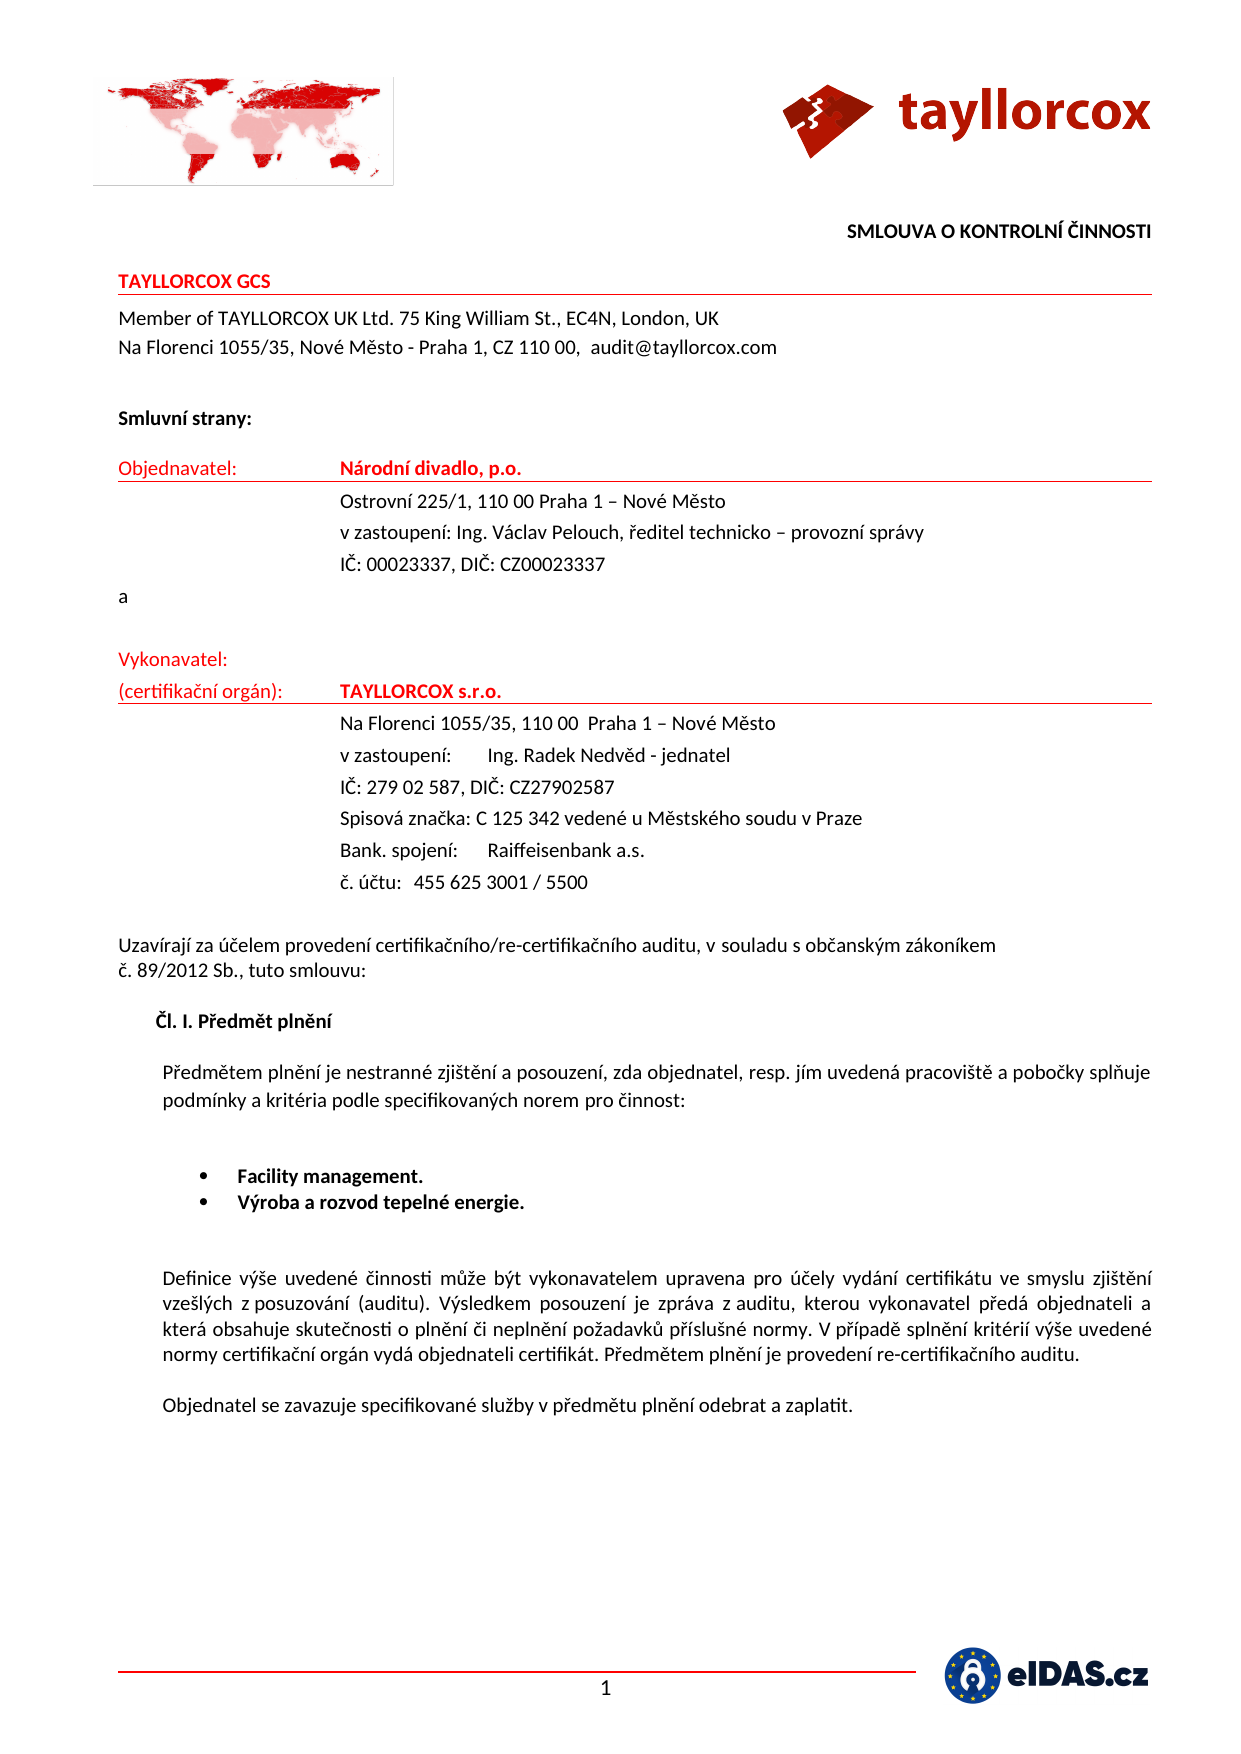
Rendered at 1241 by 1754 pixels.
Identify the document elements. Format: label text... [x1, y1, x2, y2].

text Na Florenci 1055/35, 110 00 Praha 1 – Nové Město [118, 711, 1152, 736]
text Ostrovní 225/1, 110 00 Praha 1 – Nové Město [118, 488, 1152, 513]
text Member of TAYLLORCOX UK Ltd. 75 King William St., EC4N, London, UK [118, 305, 1152, 331]
picture [782, 84, 1151, 159]
picture [943, 1647, 1150, 1705]
list Čl. I. Předmět plnění [156, 1008, 1152, 1034]
text v zastoupení: Ing. Radek Nedvěd - jednatel [118, 742, 1152, 768]
picture [92, 76, 394, 186]
text Smluvní strany: [118, 405, 1152, 431]
list Výroba a rozvod tepelné energie. [200, 1189, 1152, 1214]
list Předmětem plnění je nestranné zjištění a posouzení, zda objednatel, resp. jím uvedená pracoviště a pobočky splňuje podmínky a kritéria podle specifikovaných norem pro činnost: [162, 1059, 1152, 1113]
text Spisová značka: C 125 342 vedené u Městského soudu v Praze [118, 806, 1152, 831]
text TAYLLORCOX GCS [118, 269, 1152, 294]
text Bank. spojení: Raiffeisenbank a.s. [118, 837, 1152, 863]
text a [118, 583, 1152, 608]
list Definice výše uvedené činnosti může být vykonavatelem upravena pro účely vydání certifikátu ve smyslu zjištění vzešlých z posuzování (auditu). Výsledkem posouzení je zpráva z auditu, kterou vykonavatel předá objednateli a která obsahuje skutečnosti o plnění či neplnění požadavků příslušné normy. V případě splnění kritérií výše uvedené normy certifikační orgán vydá objednateli certifikát. Předmětem plnění je provedení re-certifikačního auditu. [162, 1265, 1152, 1367]
text IČ: 279 02 587, DIČ: CZ27902587 [118, 774, 1152, 799]
list Facility management. [200, 1163, 1152, 1189]
text Na Florenci 1055/35, Nové Město - Praha 1, CZ 110 00, audit@tayllorcox.com [118, 334, 1152, 360]
text (certifikační orgán): TAYLLORCOX s.r.o. [118, 678, 1152, 703]
text IČ: 00023337, DIČ: CZ00023337 [118, 551, 1152, 577]
text Vykonavatel: [118, 646, 1152, 672]
text Uzavírají za účelem provedení certifikačního/re-certifikačního auditu, v souladu s občanským zákoníkem č. 89/2012 Sb., tuto smlouvu: [118, 932, 1152, 983]
text č. účtu: 455 625 3001 / 5500 [118, 869, 1152, 894]
text Objednavatel: Národní divadlo, p.o. [118, 455, 1152, 481]
list Objednatel se zavazuje specifikované služby v předmětu plnění odebrat a zaplatit. [162, 1392, 1152, 1418]
text SMLOUVA O KONTROLNÍ ČINNOSTI [118, 219, 1152, 244]
text v zastoupení: Ing. Václav Pelouch, ředitel technicko – provozní správy [118, 519, 1152, 545]
